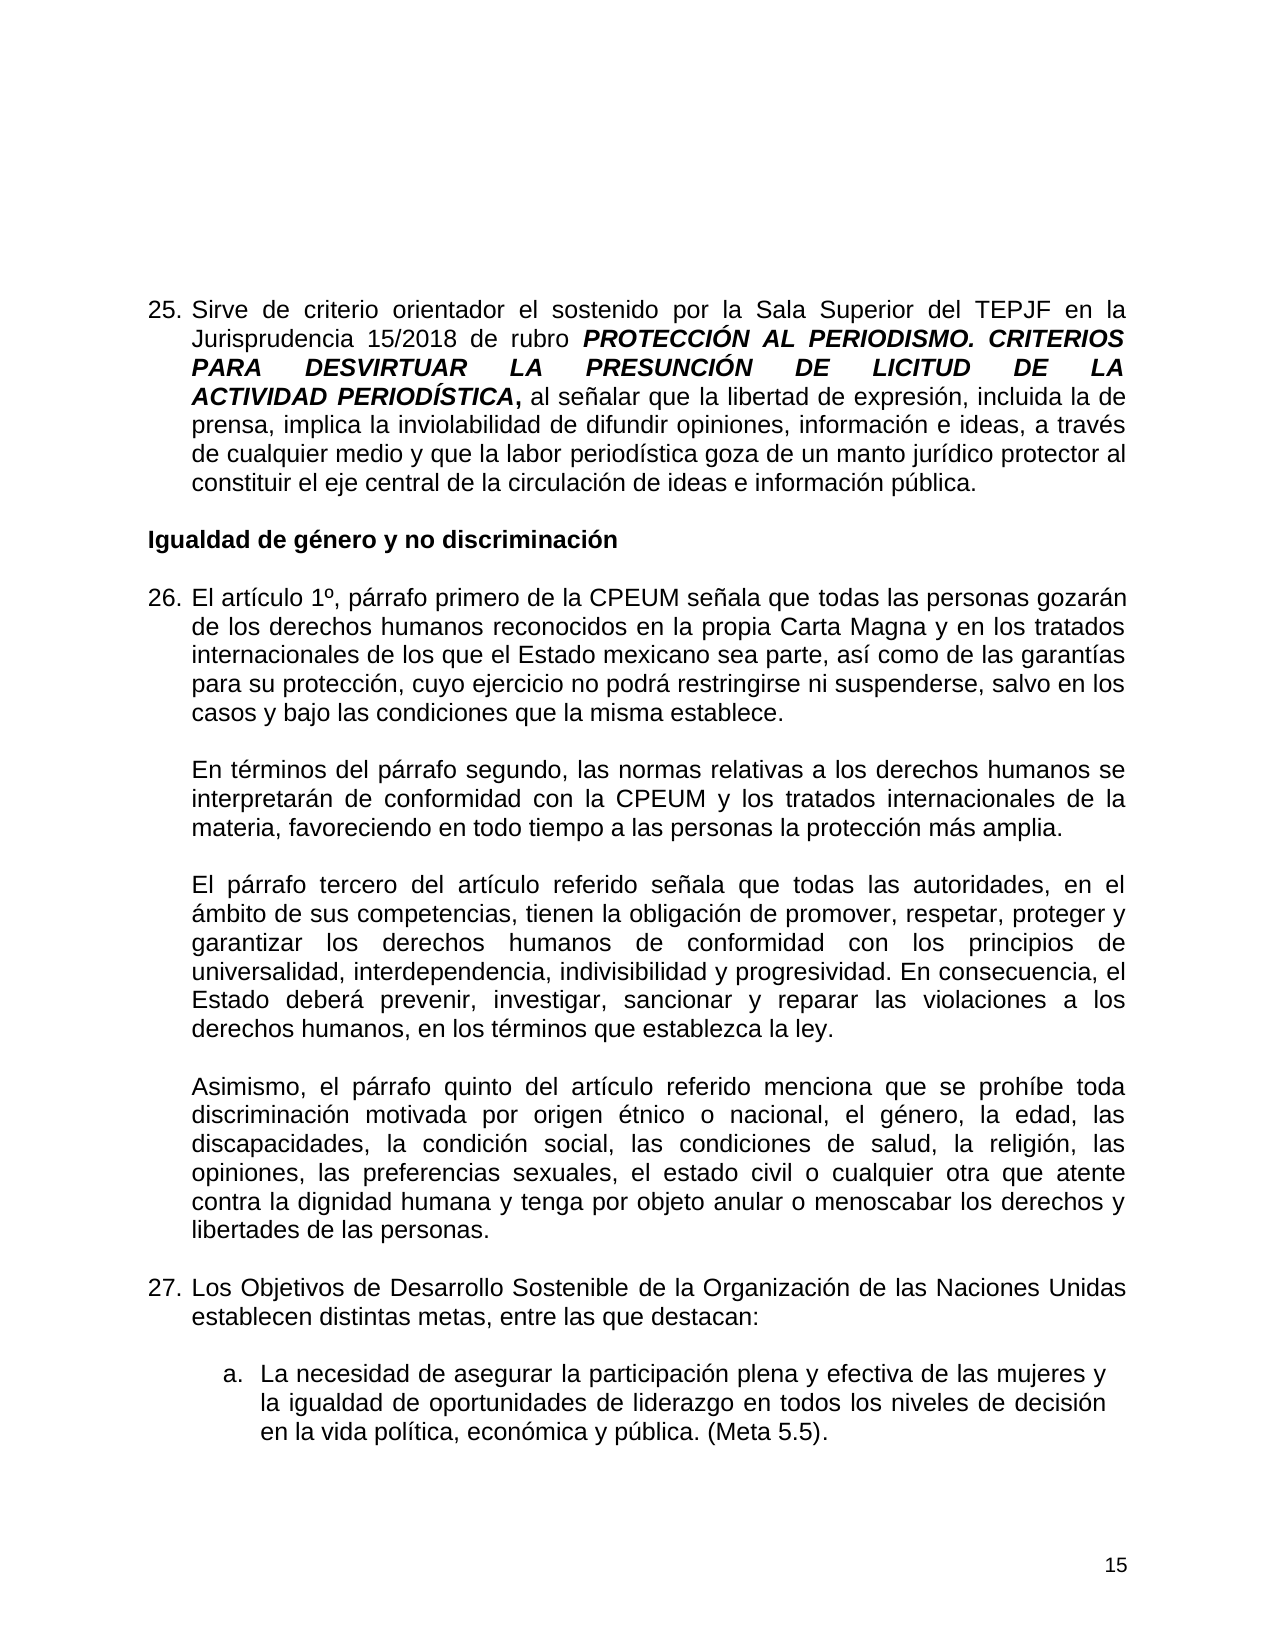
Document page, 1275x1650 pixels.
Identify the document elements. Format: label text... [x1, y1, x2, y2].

text Igualdad de género y no discriminación [148, 525, 1127, 554]
text En términos del párrafo segundo, las normas relativas a los derechos humanos se interpretarán de conformidad con la CPEUM y los tratados internacionales de la materia, favoreciendo en todo tiempo a las personas la protección más amplia. [191, 755, 1127, 842]
list El artículo 1º, párrafo primero de la CPEUM señala que todas las personas gozarán de los derechos humanos reconocidos en la propia Carta Magna y en los tratados internacionales de los que el Estado mexicano sea parte, así como de las garantías para su protección, cuyo ejercicio no podrá restringirse ni suspenderse, salvo en los casos y bajo las condiciones que la misma establece. [148, 583, 1127, 727]
text Asimismo, el párrafo quinto del artículo referido menciona que se prohíbe toda discriminación motivada por origen étnico o nacional, el género, la edad, las discapacidades, la condición social, las condiciones de salud, la religión, las opiniones, las preferencias sexuales, el estado civil o cualquier otra que atente contra la dignidad humana y tenga por objeto anular o menoscabar los derechos y libertades de las personas. [191, 1072, 1127, 1244]
text El párrafo tercero del artículo referido señala que todas las autoridades, en el ámbito de sus competencias, tienen la obligación de promover, respetar, proteger y garantizar los derechos humanos de conformidad con los principios de universalidad, interdependencia, indivisibilidad y progresividad. En consecuencia, el Estado deberá prevenir, investigar, sancionar y reparar las violaciones a los derechos humanos, en los términos que establezca la ley. [191, 870, 1127, 1043]
list Sirve de criterio orientador el sostenido por la Sala Superior del TEPJF en la Jurisprudencia 15/2018 de rubro PROTECCIÓN AL PERIODISMO. CRITERIOS PARA DESVIRTUAR LA PRESUNCIÓN DE LICITUD DE LA ACTIVIDAD PERIODÍSTICA, al señalar que la libertad de expresión, incluida la de prensa, implica la inviolabilidad de difundir opiniones, información e ideas, a través de cualquier medio y que la labor periodística goza de un manto jurídico protector al constituir el eje central de la circulación de ideas e información pública. [148, 295, 1127, 497]
list Los Objetivos de Desarrollo Sostenible de la Organización de las Naciones Unidas establecen distintas metas, entre las que destacan: [148, 1273, 1127, 1330]
list La necesidad de asegurar la participación plena y efectiva de las mujeres y la igualdad de oportunidades de liderazgo en todos los niveles de decisión en la vida política, económica y pública. (Meta 5.5). [223, 1359, 1107, 1445]
